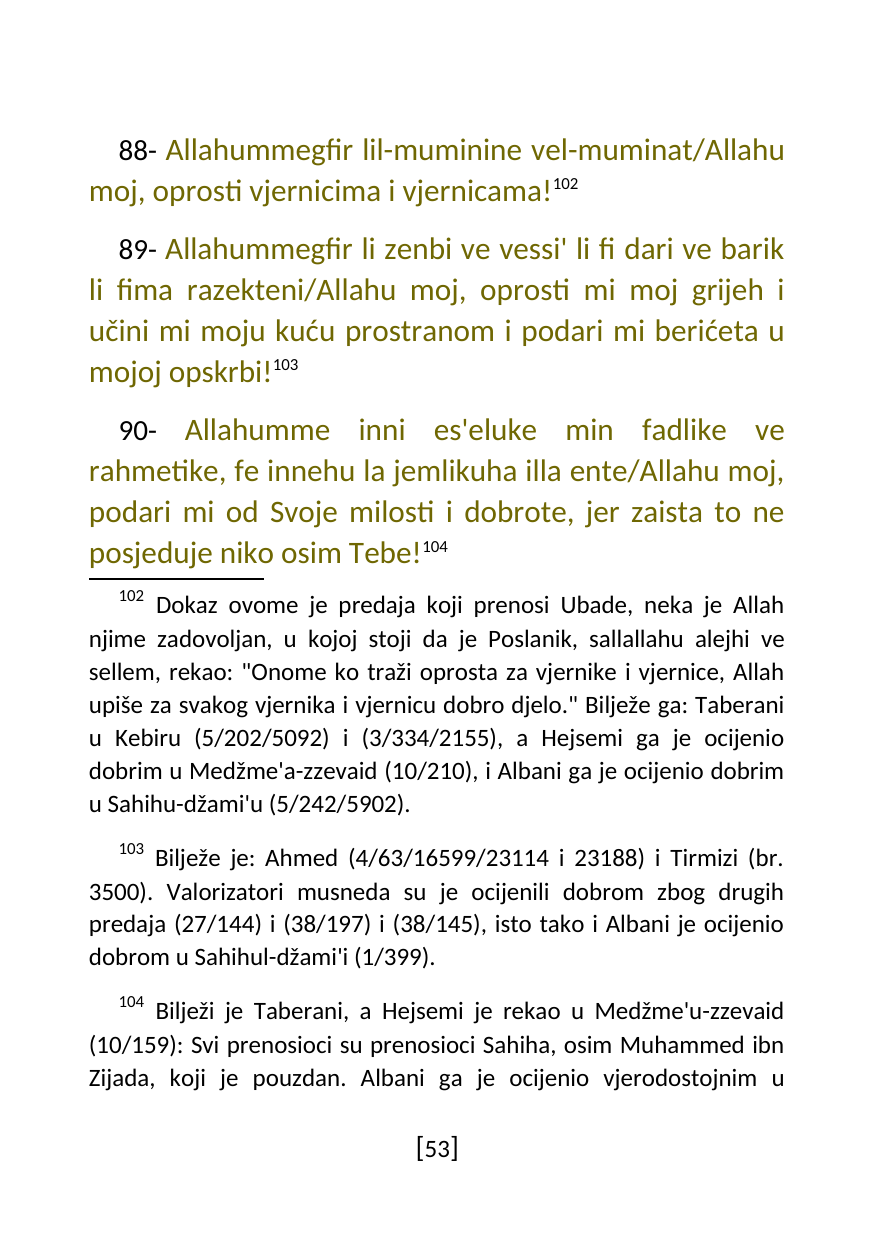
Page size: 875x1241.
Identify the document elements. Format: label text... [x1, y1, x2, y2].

text 89- Allahummegfir li zenbi ve vessi' li fi dari ve barik li fima razekteni/Allahu moj, oprosti mi moj grijeh i učini mi moju kuću prostranom i podari mi berićeta u mojoj opskrbi! [89, 229, 785, 390]
text 90- Allahumme inni es'eluke min fadlike ve rahmetike, fe innehu la jemlikuha illa ente/Allahu moj, podari mi od Svoje milosti i dobrote, jer zaista to ne posjeduje niko osim Tebe! [89, 410, 785, 572]
text 88- Allahummegfir lil-muminine vel-muminat/Allahu moj, oprosti vjernicima i vjernicama! [89, 130, 785, 209]
